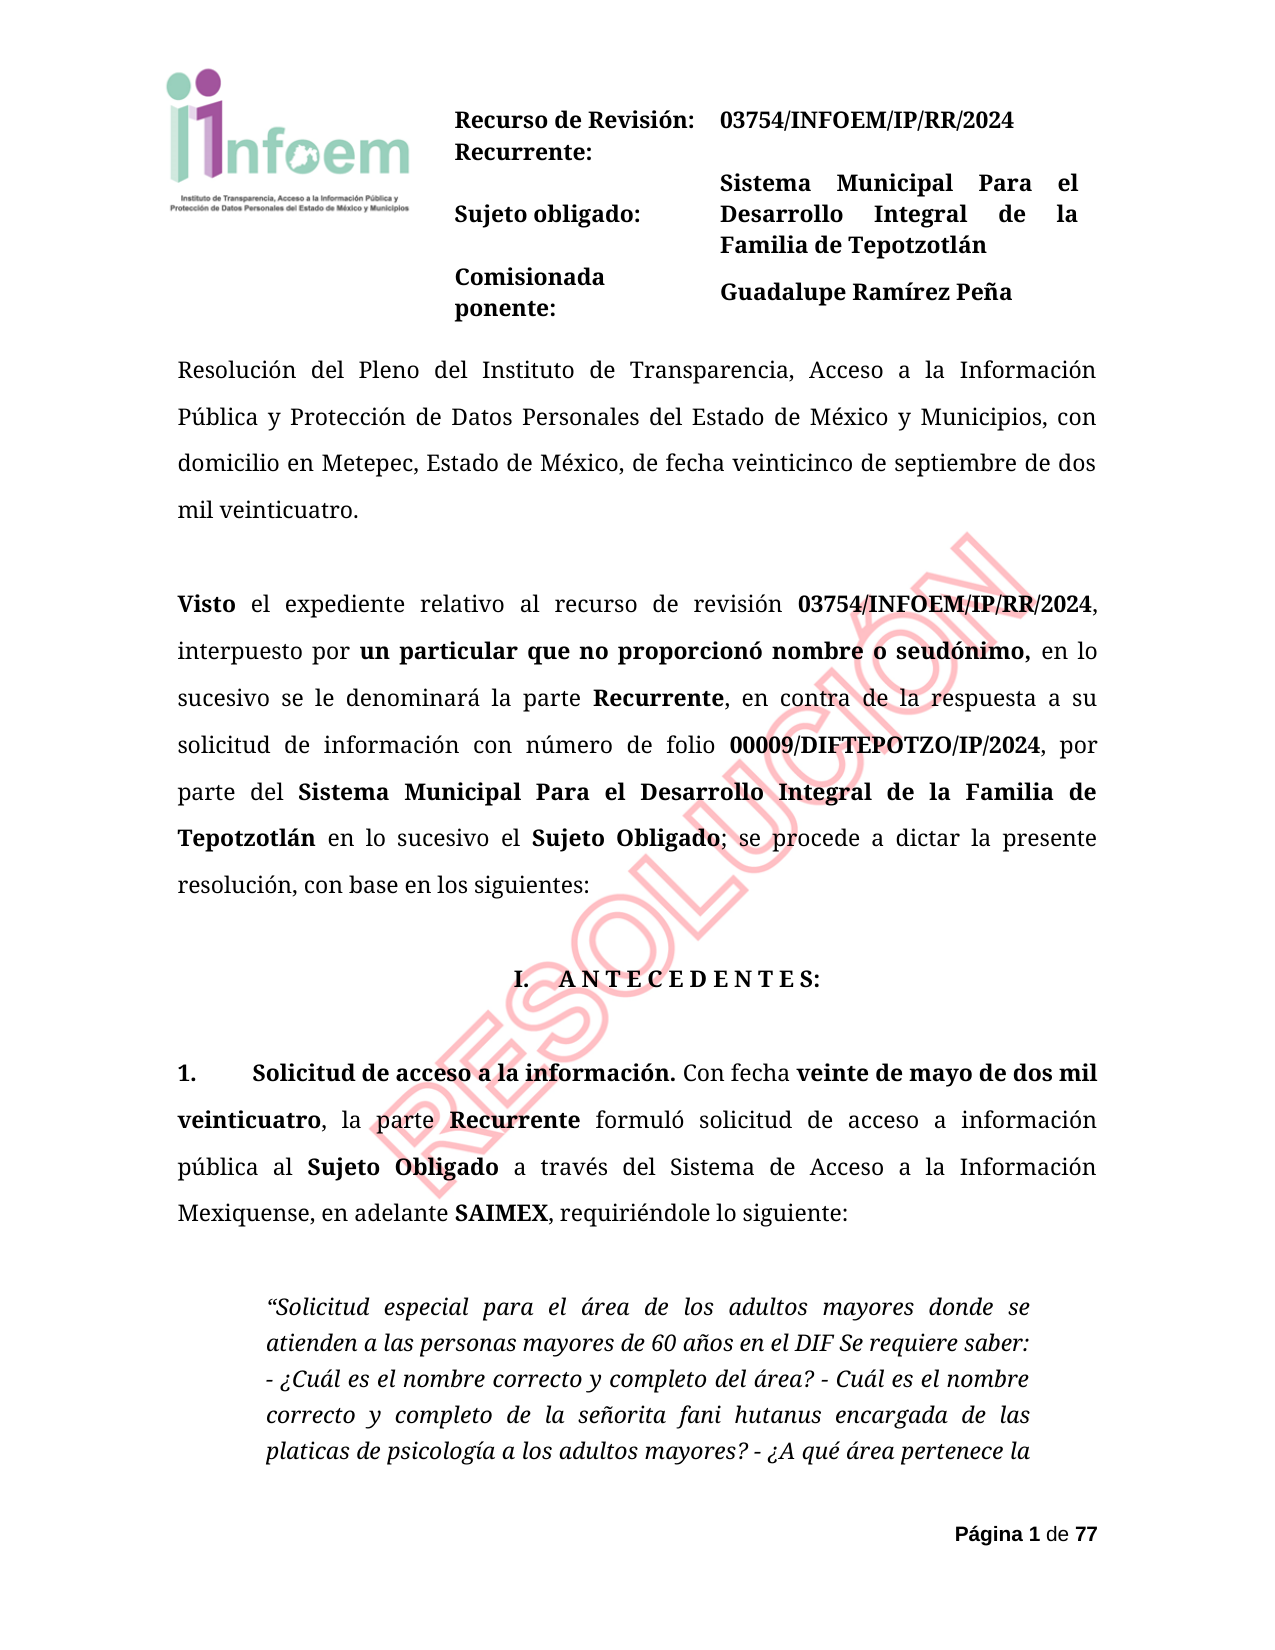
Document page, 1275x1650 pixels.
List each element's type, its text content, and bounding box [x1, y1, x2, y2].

list Solicitud de acceso a la información. Con fecha veinte de mayo de dos mil veinticuatro, la parte Recurrente formuló solicitud de acceso a información pública al Sujeto Obligado a través del Sistema de Acceso a la Información Mexiquense, en adelante SAIMEX, requiriéndole lo siguiente: [177, 1057, 1098, 1229]
picture [46, 8, 1275, 1650]
text Visto el expediente relativo al recurso de revisión 03754/INFOEM/IP/RR/2024, interpuesto por un particular que no proporcionó nombre o seudónimo, en lo sucesivo se le denominará la parte Recurrente, en contra de la respuesta a su solicitud de información con número de folio 00009/DIFTEPOTZO/IP/2024, por parte del Sistema Municipal Para el Desarrollo Integral de la Familia de Tepotzotlán en lo sucesivo el Sujeto Obligado; se procede a dictar la presente resolución, con base en los siguientes: [177, 588, 1098, 901]
text Resolución del Pleno del Instituto de Transparencia, Acceso a la Información Pública y Protección de Datos Personales del Estado de México y Municipios, con domicilio en Metepec, Estado de México, de fecha veinticinco de septiembre de dos mil veinticuatro. [177, 354, 1098, 526]
list A N T E C E D E N T E S: [252, 963, 1098, 994]
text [266, 1291, 1034, 1466]
